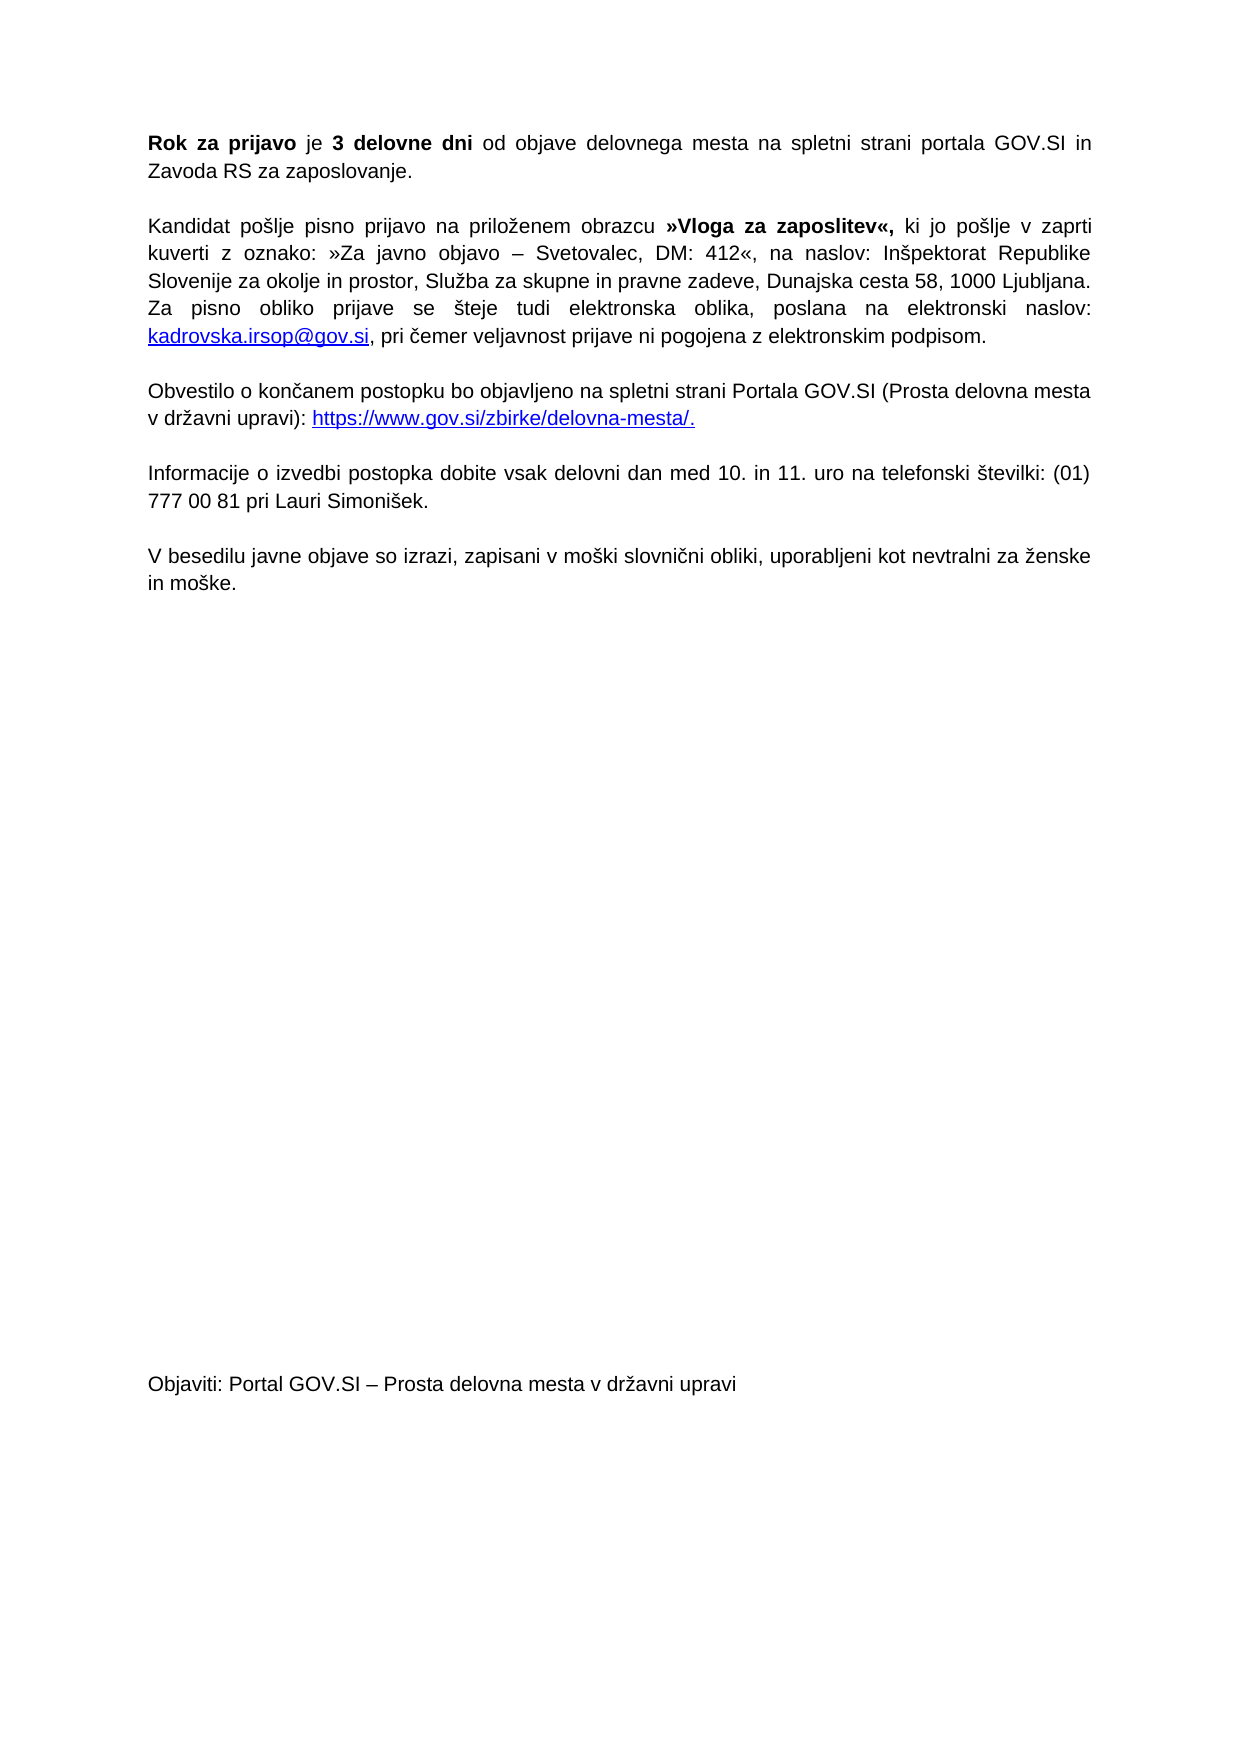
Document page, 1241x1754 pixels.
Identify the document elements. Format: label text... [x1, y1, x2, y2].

text Informacije o izvedbi postopka dobite vsak delovni dan med 10. in 11. uro na telefonski številki: (01) 777 00 81 pri Lauri Simonišek. [148, 461, 1093, 512]
text Kandidat pošlje pisno prijavo na priloženem obrazcu »Vloga za zaposlitev«, ki jo pošlje v zaprti kuverti z oznako: »Za javno objavo – Svetovalec, DM: 412«, na naslov: Inšpektorat Republike Slovenije za okolje in prostor, Služba za skupne in pravne zadeve, Dunajska cesta 58, 1000 Ljubljana. Za pisno obliko prijave se šteje tudi elektronska oblika, poslana na elektronski naslov: kadrovska.irsop@gov.si, pri čemer veljavnost prijave ni pogojena z elektronskim podpisom. [148, 213, 1093, 347]
text Objaviti: Portal GOV.SI – Prosta delovna mesta v državni upravi [148, 1368, 1093, 1396]
text Obvestilo o končanem postopku bo objavljeno na spletni strani Portala GOV.SI (Prosta delovna mesta v državni upravi): https://www.gov.si/zbirke/delovna-mesta/. [148, 378, 1093, 430]
text V besedilu javne objave so izrazi, zapisani v moški slovnični obliki, uporabljeni kot nevtralni za ženske in moške. [148, 543, 1093, 595]
text Rok za prijavo je 3 delovne dni od objave delovnega mesta na spletni strani portala GOV.SI in Zavoda RS za zaposlovanje. [148, 131, 1093, 182]
